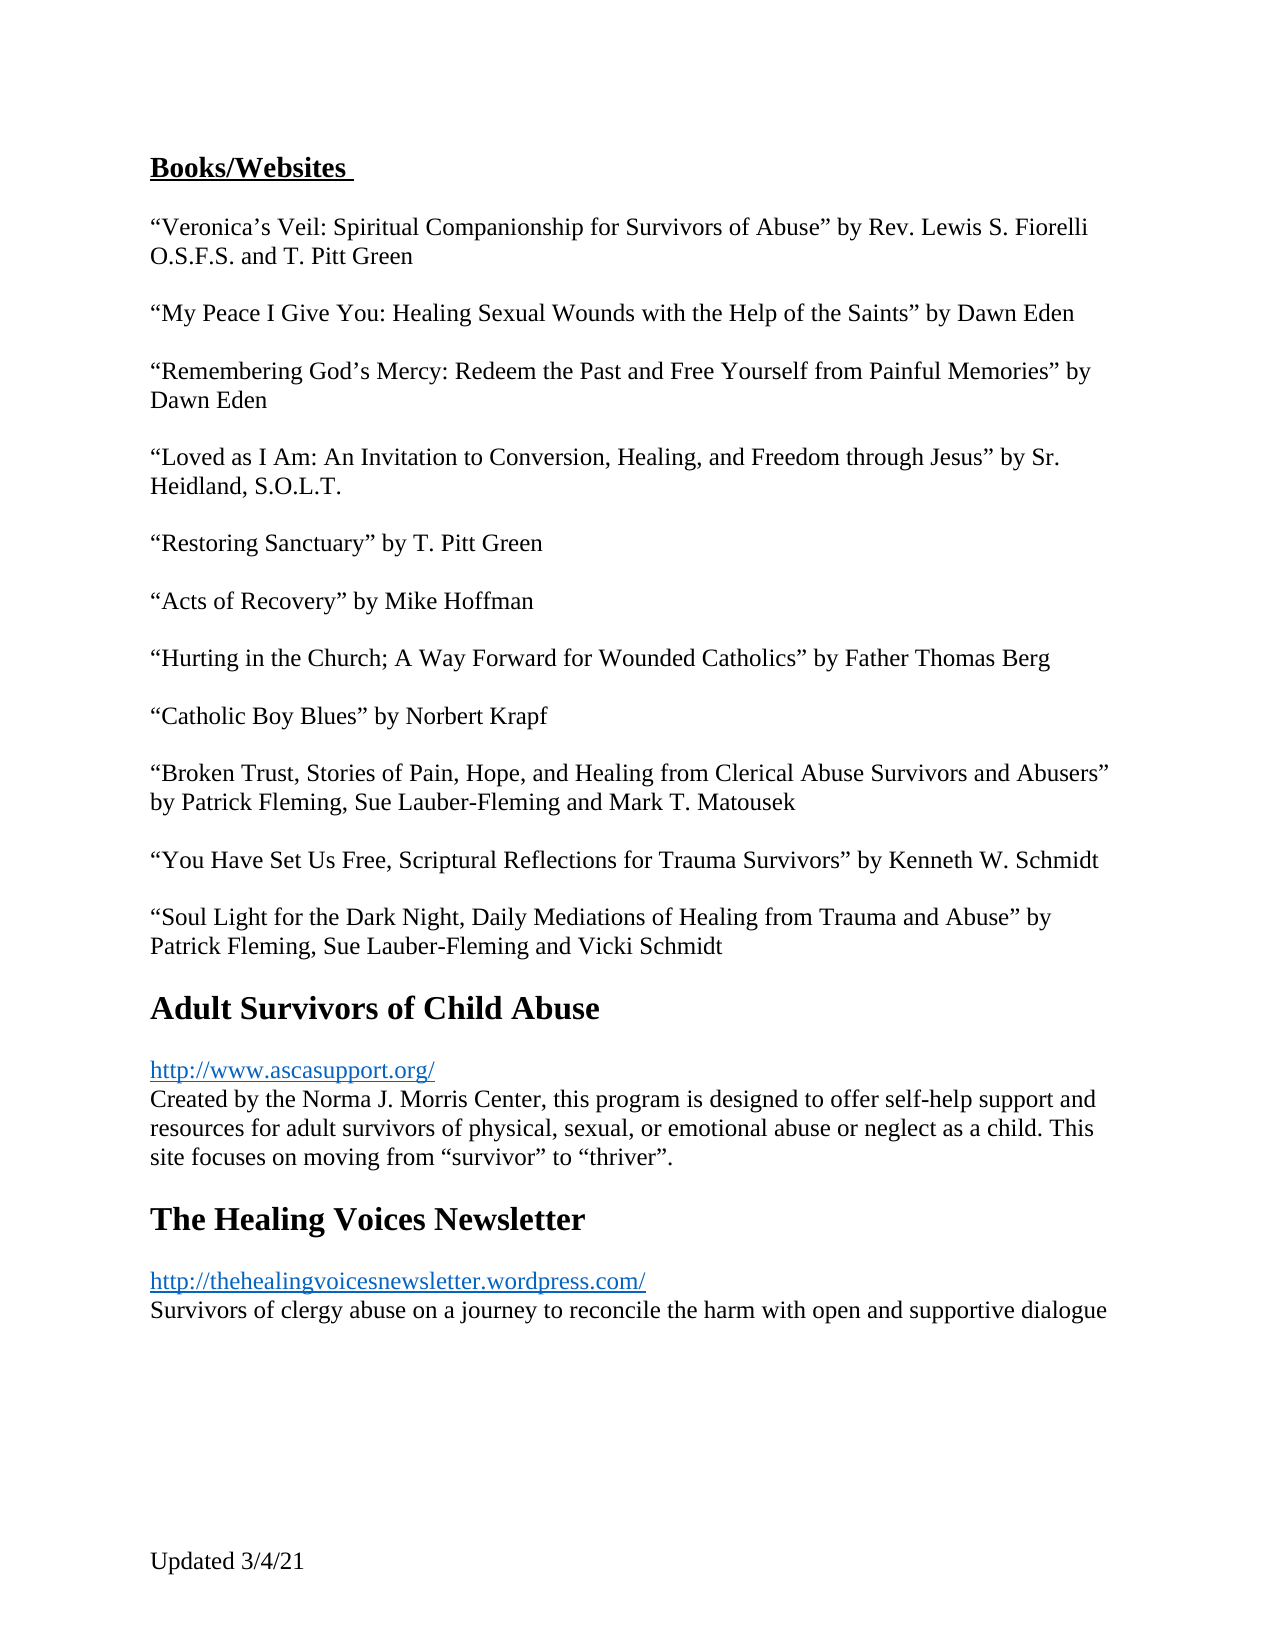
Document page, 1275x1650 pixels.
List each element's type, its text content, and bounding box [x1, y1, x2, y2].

text “My Peace I Give You: Healing Sexual Wounds with the Help of the Saints” by Dawn Eden [150, 298, 1125, 327]
text “Restoring Sanctuary” by T. Pitt Green [150, 528, 1125, 557]
text Books/Websites [150, 150, 1125, 183]
text “Hurting in the Church; A Way Forward for Wounded Catholics” by Father Thomas Berg [150, 643, 1125, 672]
text “Acts of Recovery” by Mike Hoffman [150, 586, 1125, 615]
text “Soul Light for the Dark Night, Daily Mediations of Healing from Trauma and Abuse” by Patrick Fleming, Sue Lauber-Fleming and Vicki Schmidt [150, 902, 1125, 960]
text “Catholic Boy Blues” by Norbert Krapf [150, 701, 1125, 730]
text The Healing Voices Newsletter [150, 1199, 1125, 1238]
text Survivors of clergy abuse on a journey to reconcile the harm with open and supportive dialogue [150, 1295, 1125, 1324]
text “Veronica’s Veil: Spiritual Companionship for Survivors of Abuse” by Rev. Lewis S. Fiorelli O.S.F.S. and T. Pitt Green [150, 212, 1125, 270]
text http://www.ascasupport.org/ [150, 1056, 1125, 1084]
text Adult Survivors of Child Abuse [150, 988, 1125, 1027]
text “Broken Trust, Stories of Pain, Hope, and Healing from Clerical Abuse Survivors and Abusers” by Patrick Fleming, Sue Lauber-Fleming and Mark T. Matousek [150, 758, 1125, 816]
text “Remembering God’s Mercy: Redeem the Past and Free Yourself from Painful Memories” by Dawn Eden [150, 356, 1125, 413]
text Created by the Norma J. Morris Center, this program is designed to offer self-help support and resources for adult survivors of physical, sexual, or emotional abuse or neglect as a child. This site focuses on moving from “survivor” to “thriver”. [150, 1084, 1125, 1171]
text “You Have Set Us Free, Scriptural Reflections for Trauma Survivors” by Kenneth W. Schmidt [150, 845, 1125, 873]
text “Loved as I Am: An Invitation to Conversion, Healing, and Freedom through Jesus” by Sr. Heidland, S.O.L.T. [150, 442, 1125, 500]
text http://thehealingvoicesnewsletter.wordpress.com/ [150, 1266, 1125, 1295]
